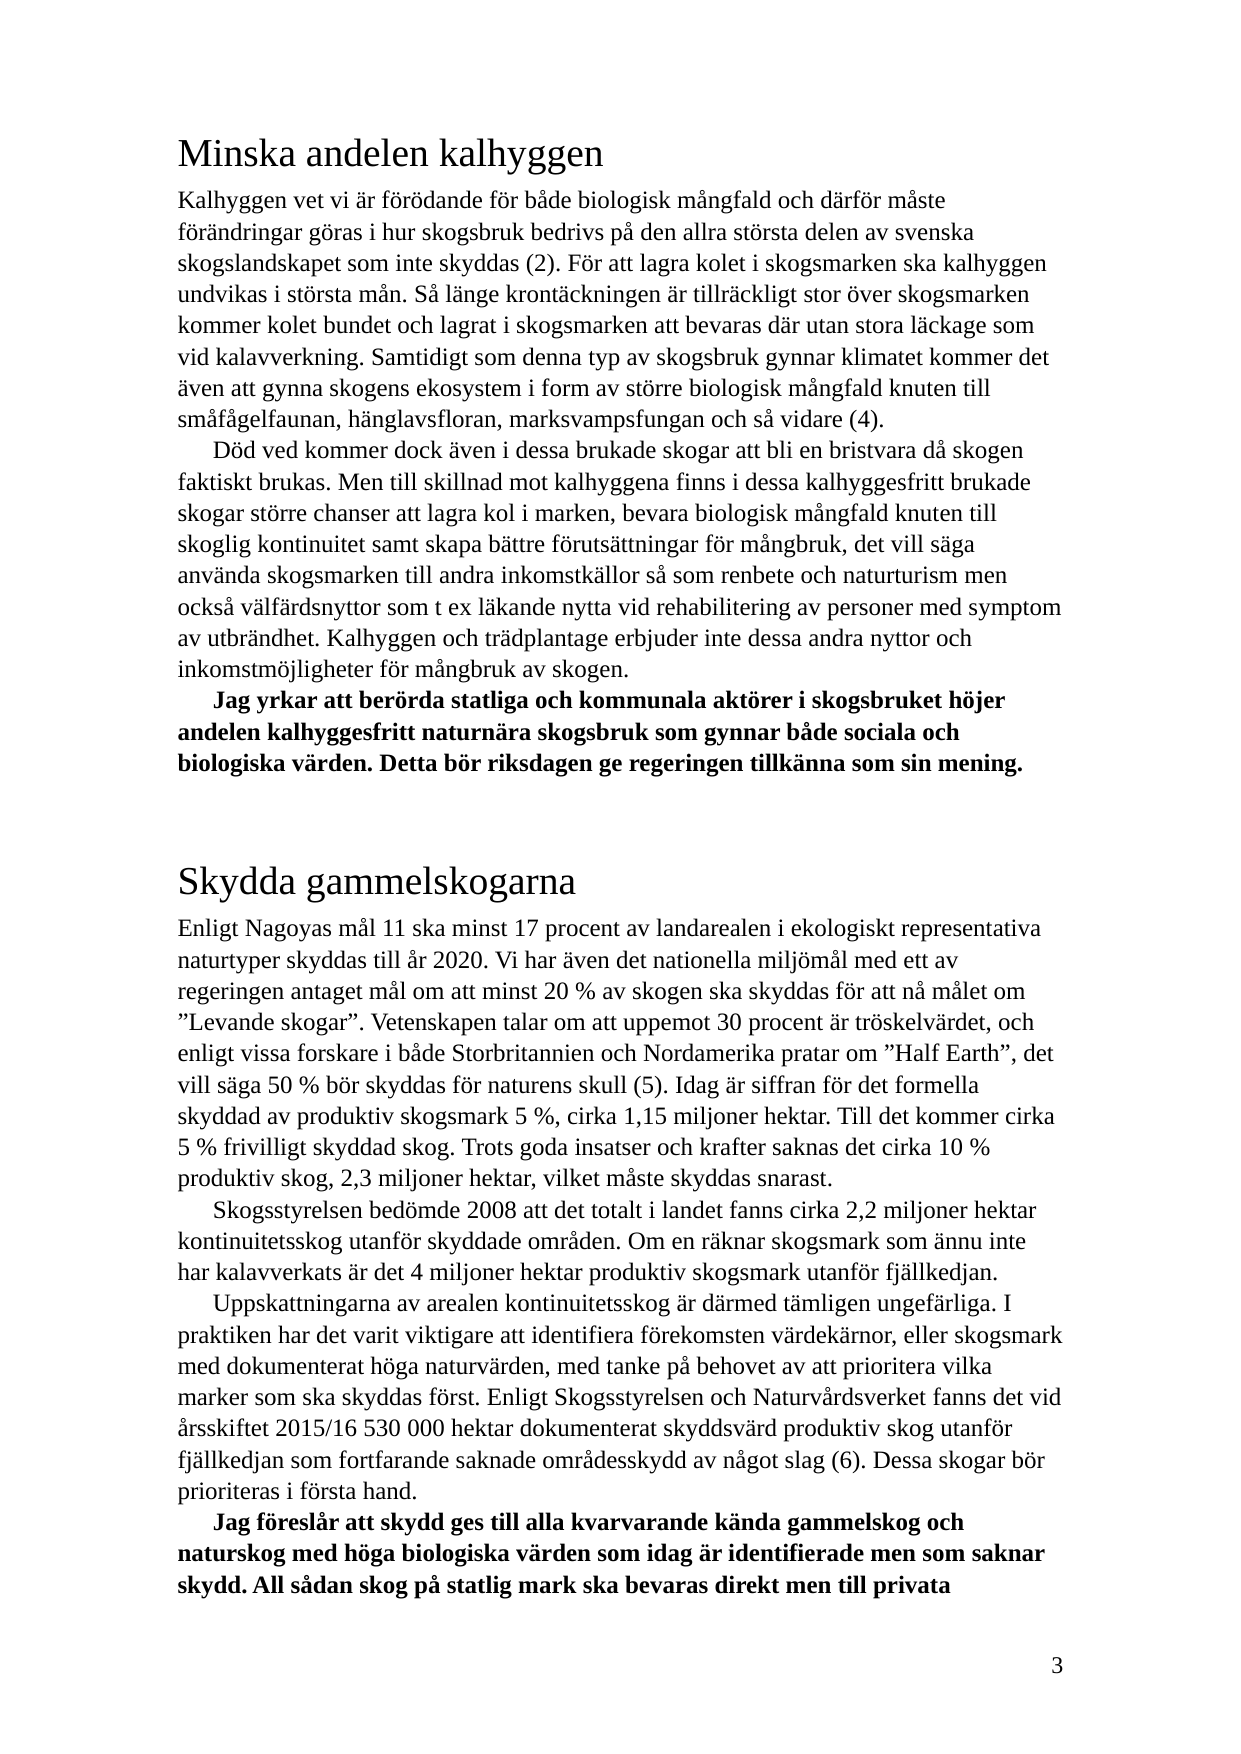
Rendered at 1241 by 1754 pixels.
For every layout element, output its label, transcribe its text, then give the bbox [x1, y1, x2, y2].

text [177, 1505, 1063, 1598]
text Död ved kommer dock även i dessa brukade skogar att bli en bristvara då skogen faktiskt brukas. Men till skillnad mot kalhyggena finns i dessa kalhyggesfritt brukade skogar större chanser att lagra kol i marken, bevara biologisk mångfald knuten till skoglig kontinuitet samt skapa bättre förutsättningar för mångbruk, det vill säga använda skogsmarken till andra inkomstkällor så som renbete och naturturism men också välfärdsnyttor som t ex läkande nytta vid rehabilitering av personer med symptom av utbrändhet. Kalhyggen och trädplantage erbjuder inte dessa andra nyttor och inkomstmöjligheter för mångbruk av skogen. [177, 433, 1063, 683]
text Uppskattningarna av arealen kontinuitetsskog är därmed tämligen ungefärliga. I praktiken har det varit viktigare att identifiera förekomsten värdekärnor, eller skogsmark med dokumenterat höga naturvärden, med tanke på behovet av att prioritera vilka marker som ska skyddas först. Enligt Skogsstyrelsen och Naturvårdsverket fanns det vid årsskiftet 2015/16 530 000 hektar dokumenterat skyddsvärd produktiv skog utanför fjällkedjan som fortfarande saknade områdesskydd av något slag (6). Dessa skogar bör prioriteras i första hand. [177, 1286, 1063, 1505]
text Enligt Nagoyas mål 11 ska minst 17 procent av landarealen i ekologiskt representativa naturtyper skyddas till år 2020. Vi har även det nationella miljömål med ett av regeringen antaget mål om att minst 20 % av skogen ska skyddas för att nå målet om ”Levande skogar”. Vetenskapen talar om att uppemot 30 procent är tröskelvärdet, och enligt vissa forskare i både Storbritannien och Nordamerika pratar om ”Half Earth”, det vill säga 50 % bör skyddas för naturens skull (5). Idag är siffran för det formella skyddad av produktiv skogsmark 5 %, cirka 1,15 miljoner hektar. Till det kommer cirka 5 % frivilligt skyddad skog. Trots goda insatser och krafter saknas det cirka 10 % produktiv skog, 2,3 miljoner hektar, vilket måste skyddas snarast. [177, 911, 1063, 1192]
text Skogsstyrelsen bedömde 2008 att det totalt i landet fanns cirka 2,2 miljoner hektar kontinuitetsskog utanför skyddade områden. Om en räknar skogsmark som ännu inte har kalavverkats är det 4 miljoner hektar produktiv skogsmark utanför fjällkedjan. [177, 1192, 1063, 1286]
text Kalhyggen vet vi är förödande för både biologisk mångfald och därför måste förändringar göras i hur skogsbruk bedrivs på den allra största delen av svenska skogslandskapet som inte skyddas (2). För att lagra kolet i skogsmarken ska kalhyggen undvikas i största mån. Så länge krontäckningen är tillräckligt stor över skogsmarken kommer kolet bundet och lagrat i skogsmarken att bevaras där utan stora läckage som vid kalavverkning. Samtidigt som denna typ av skogsbruk gynnar klimatet kommer det även att gynna skogens ekosystem i form av större biologisk mångfald knuten till småfågelfaunan, hänglavsfloran, marksvampsfungan och så vidare (4). [177, 183, 1063, 433]
text Jag yrkar att berörda statliga och kommunala aktörer i skogsbruket höjer andelen kalhyggesfritt naturnära skogsbruk som gynnar både sociala och biologiska värden. Detta bör riksdagen ge regeringen tillkänna som sin mening. [177, 683, 1063, 777]
subtitle Skydda gammelskogarna [177, 862, 1063, 903]
subtitle Minska andelen kalhyggen [177, 134, 1063, 174]
